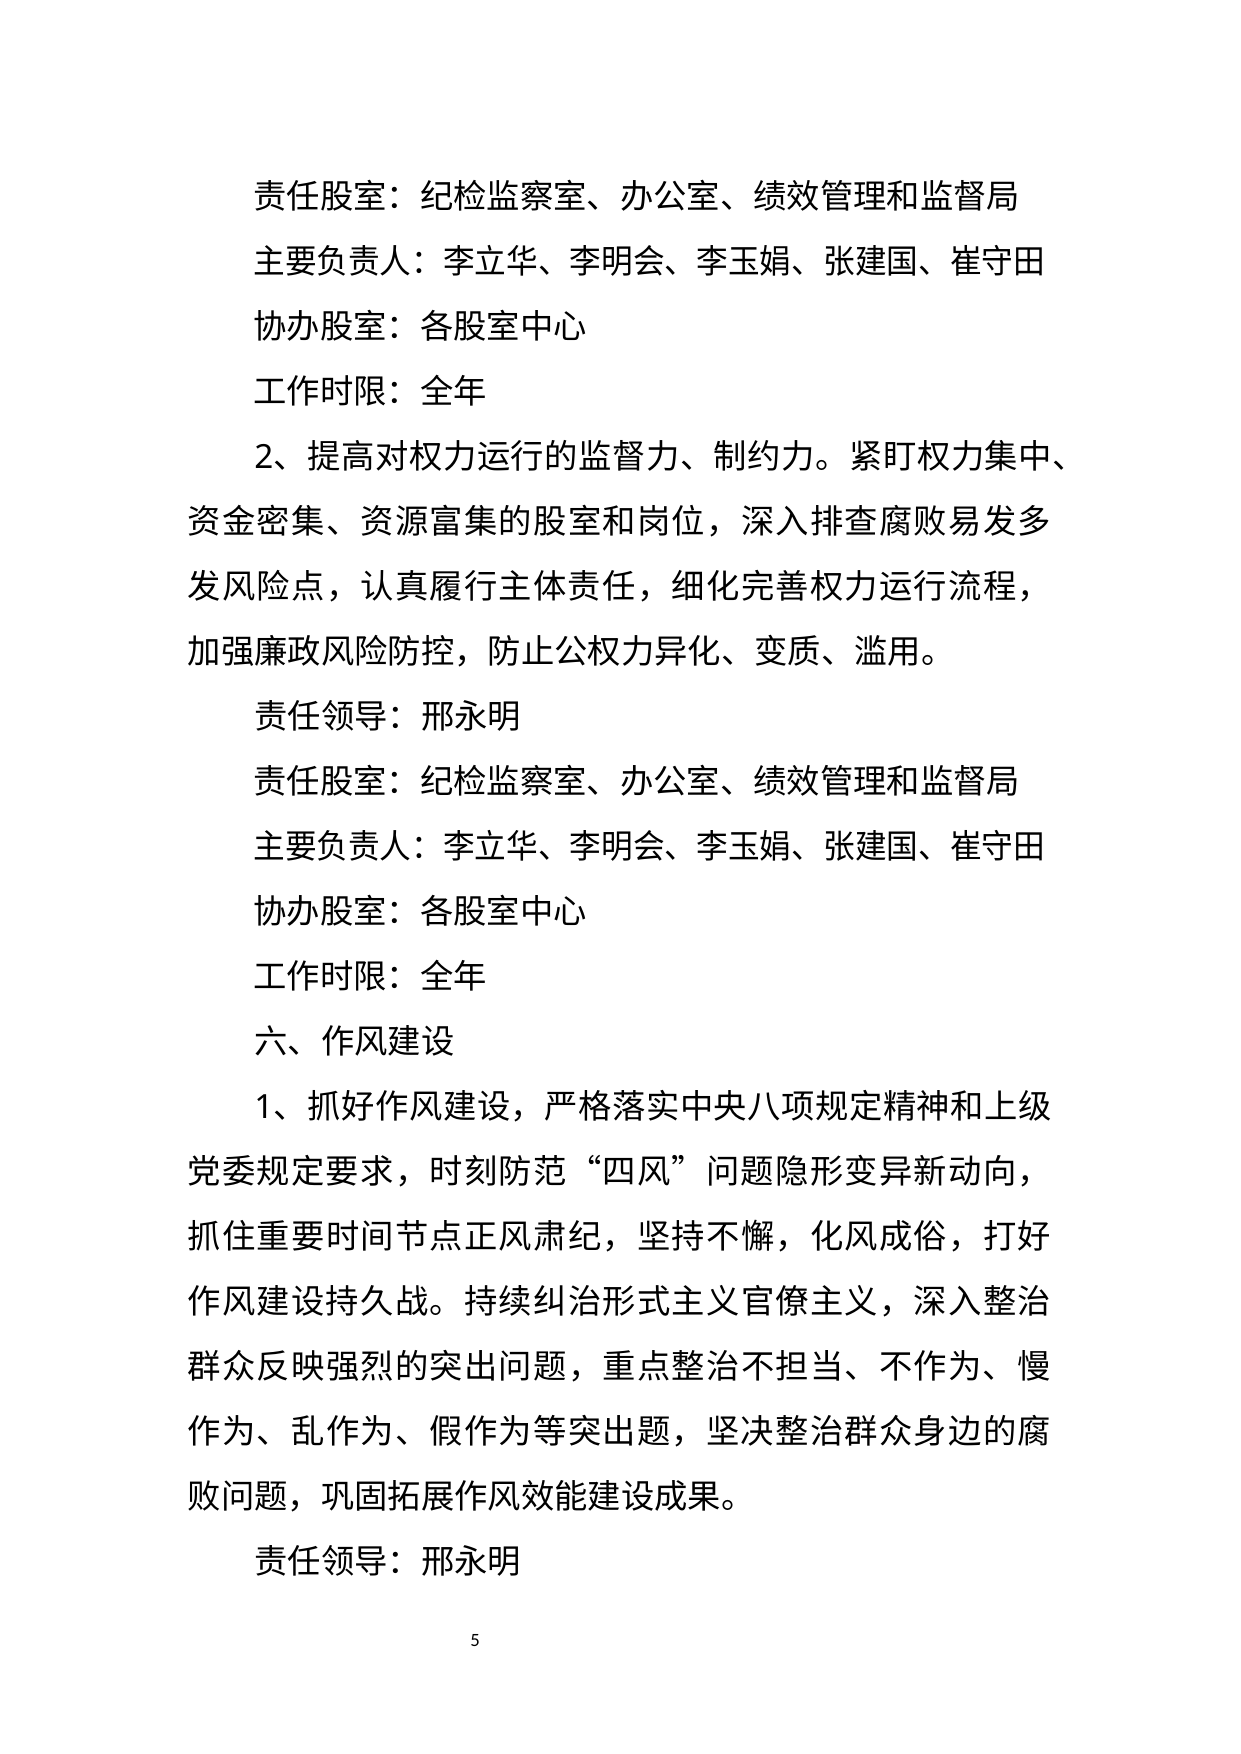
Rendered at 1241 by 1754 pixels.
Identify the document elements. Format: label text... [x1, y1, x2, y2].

text 责任领导：邢永明 [187, 682, 1053, 747]
text 责任股室：纪检监察室、办公室、绩效管理和监督局 [187, 162, 1053, 227]
text 工作时限：全年 [187, 942, 1053, 1007]
text 责任股室：纪检监察室、办公室、绩效管理和监督局 [187, 747, 1053, 812]
text 协办股室：各股室中心 [187, 877, 1053, 942]
text 主要负责人：李立华、李明会、李玉娟、张建国、崔守田 [187, 227, 1053, 292]
text 1、抓好作风建设，严格落实中央八项规定精神和上级党委规定要求，时刻防范“四风”问题隐形变异新动向，抓住重要时间节点正风肃纪，坚持不懈，化风成俗，打好作风建设持久战。持续纠治形式主义官僚主义，深入整治群众反映强烈的突出问题，重点整治不担当、不作为、慢作为、乱作为、假作为等突出题，坚决整治群众身边的腐败问题，巩固拓展作风效能建设成果。 [187, 1072, 1053, 1527]
text 责任领导：邢永明 [187, 1527, 1053, 1592]
text 2、提高对权力运行的监督力、制约力。紧盯权力集中、资金密集、资源富集的股室和岗位，深入排查腐败易发多发风险点，认真履行主体责任，细化完善权力运行流程，加强廉政风险防控，防止公权力异化、变质、滥用。 [187, 422, 1053, 682]
text 主要负责人：李立华、李明会、李玉娟、张建国、崔守田 [187, 812, 1053, 877]
text 协办股室：各股室中心 [187, 292, 1053, 357]
text 六、作风建设 [187, 1007, 1053, 1072]
text 工作时限：全年 [187, 357, 1053, 422]
